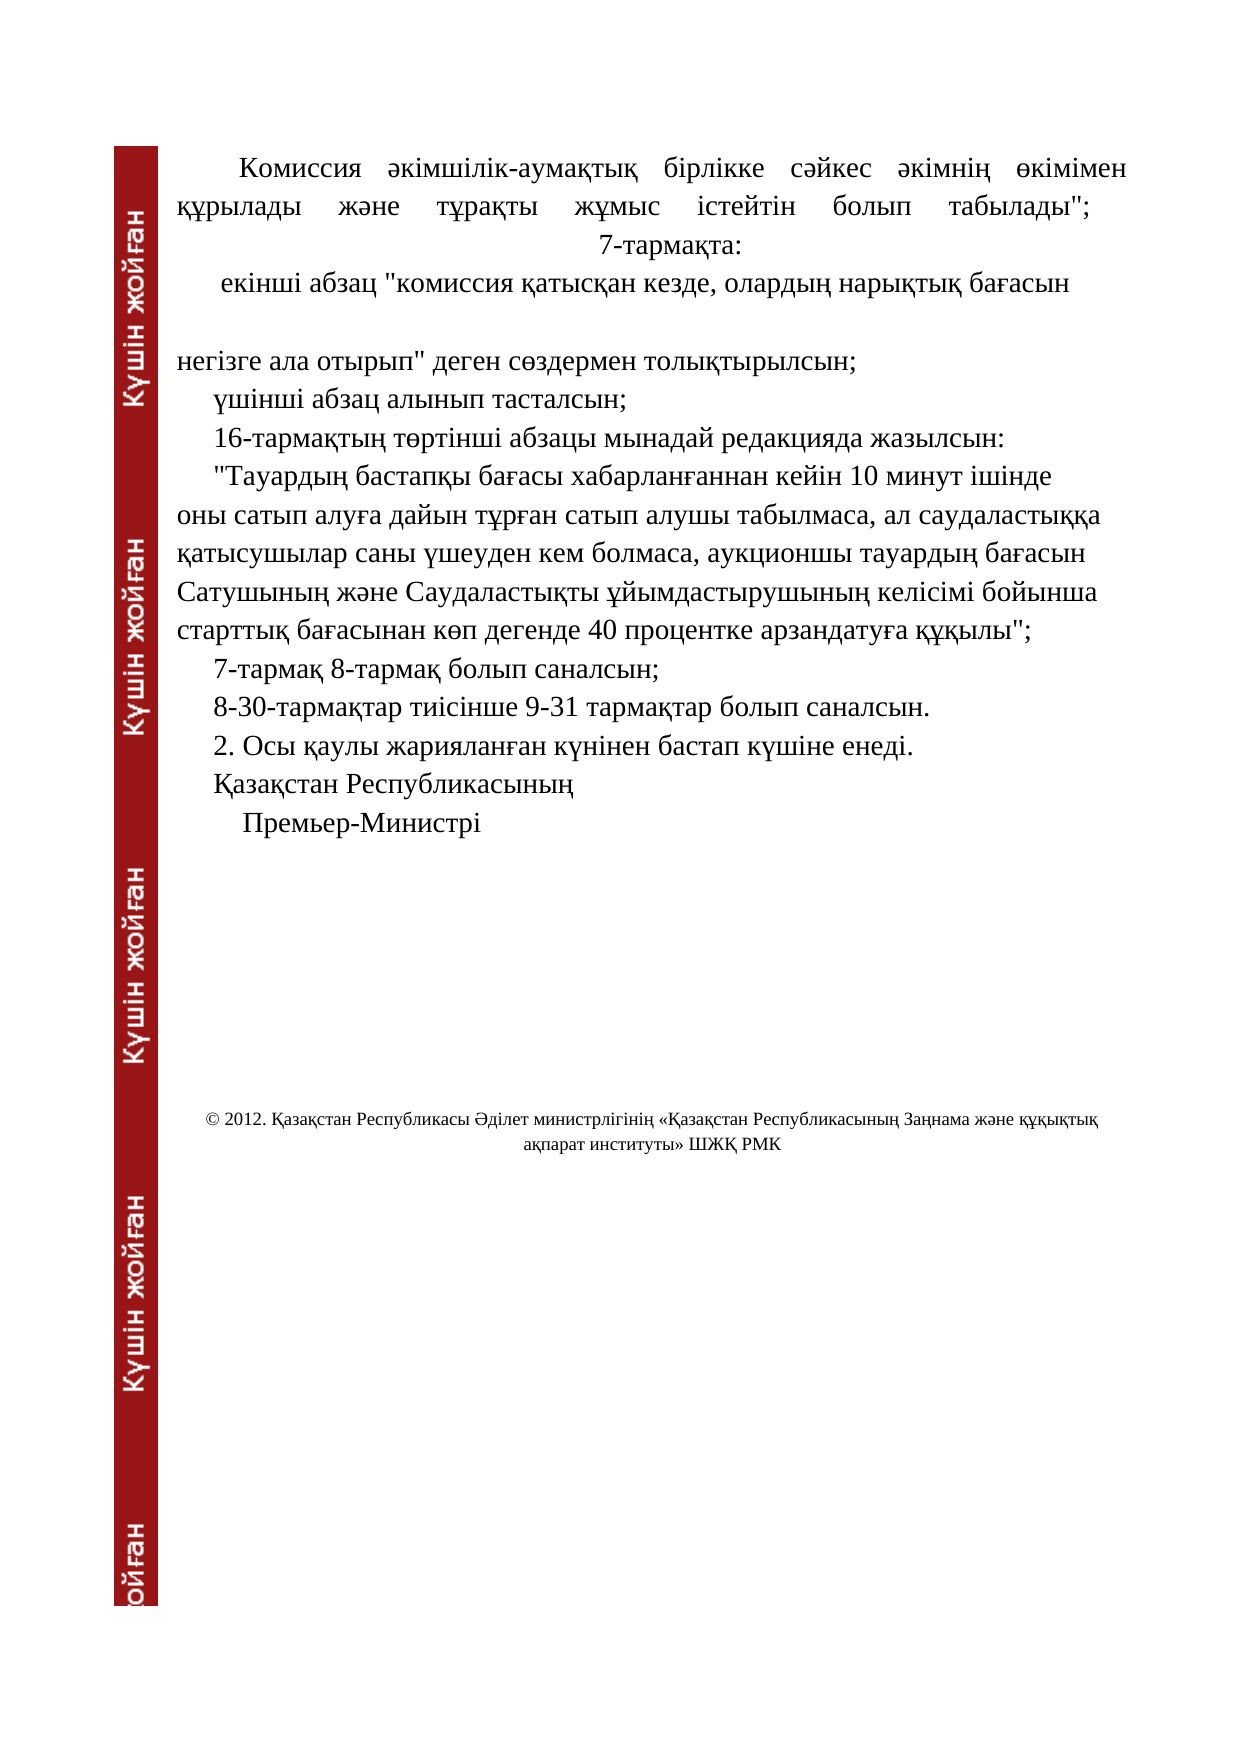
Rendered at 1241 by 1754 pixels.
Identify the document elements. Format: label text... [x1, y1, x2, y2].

text үшiншi абзац алынып тасталсын; [112, 381, 1128, 415]
picture [114, 684, 158, 689]
picture [114, 646, 158, 651]
picture [114, 453, 158, 458]
text Қазақстан Республикасының [112, 767, 1128, 800]
picture [114, 530, 158, 535]
picture [114, 146, 158, 150]
text 8-30-тармақтар тиiсiнше 9-31 тармақтар болып саналсын. [112, 689, 1128, 723]
text "Тауардың бастапқы бағасы хабарланғаннан кейiн 10 минут iшiнде [112, 458, 1128, 492]
picture [114, 800, 158, 805]
text 7-тармақ 8-тармақ болып саналсын; [112, 651, 1128, 684]
picture [114, 607, 158, 612]
text қатысушылар саны үшеуден кем болмаса, аукционшы тауардың бағасын [112, 535, 1128, 569]
picture [114, 839, 158, 1108]
picture [114, 415, 158, 420]
text оны сатып алуға дайын тұрған сатып алушы табылмаса, ал саудаластыққа [112, 497, 1128, 530]
text старттық бағасынан көп дегенде 40 процентке арзандатуға құқылы"; [112, 612, 1128, 646]
text негiзге ала отырып" деген сөздермен толықтырылсын; [112, 343, 1128, 376]
picture [114, 376, 158, 381]
picture [114, 723, 158, 728]
picture [114, 492, 158, 497]
text © 2012. Қазақстан Республикасы Әділет министрлігінің «Қазақстан Республикасының Заңнама және құқықтық ақпарат институты» ШЖҚ РМК [112, 1108, 1128, 1154]
picture [114, 1154, 158, 1606]
text 16-тармақтың төртiншi абзацы мынадай редакцияда жазылсын: [112, 420, 1128, 453]
text Премьер-Министрi [112, 805, 1128, 839]
text 2. Осы қаулы жарияланған күнiнен бастап күшiне енедi. [112, 728, 1128, 762]
text Сатушының және Саудаластықты ұйымдастырушының келiсiмi бойынша [112, 574, 1128, 607]
picture [114, 569, 158, 574]
picture [114, 299, 158, 343]
picture [114, 762, 158, 767]
